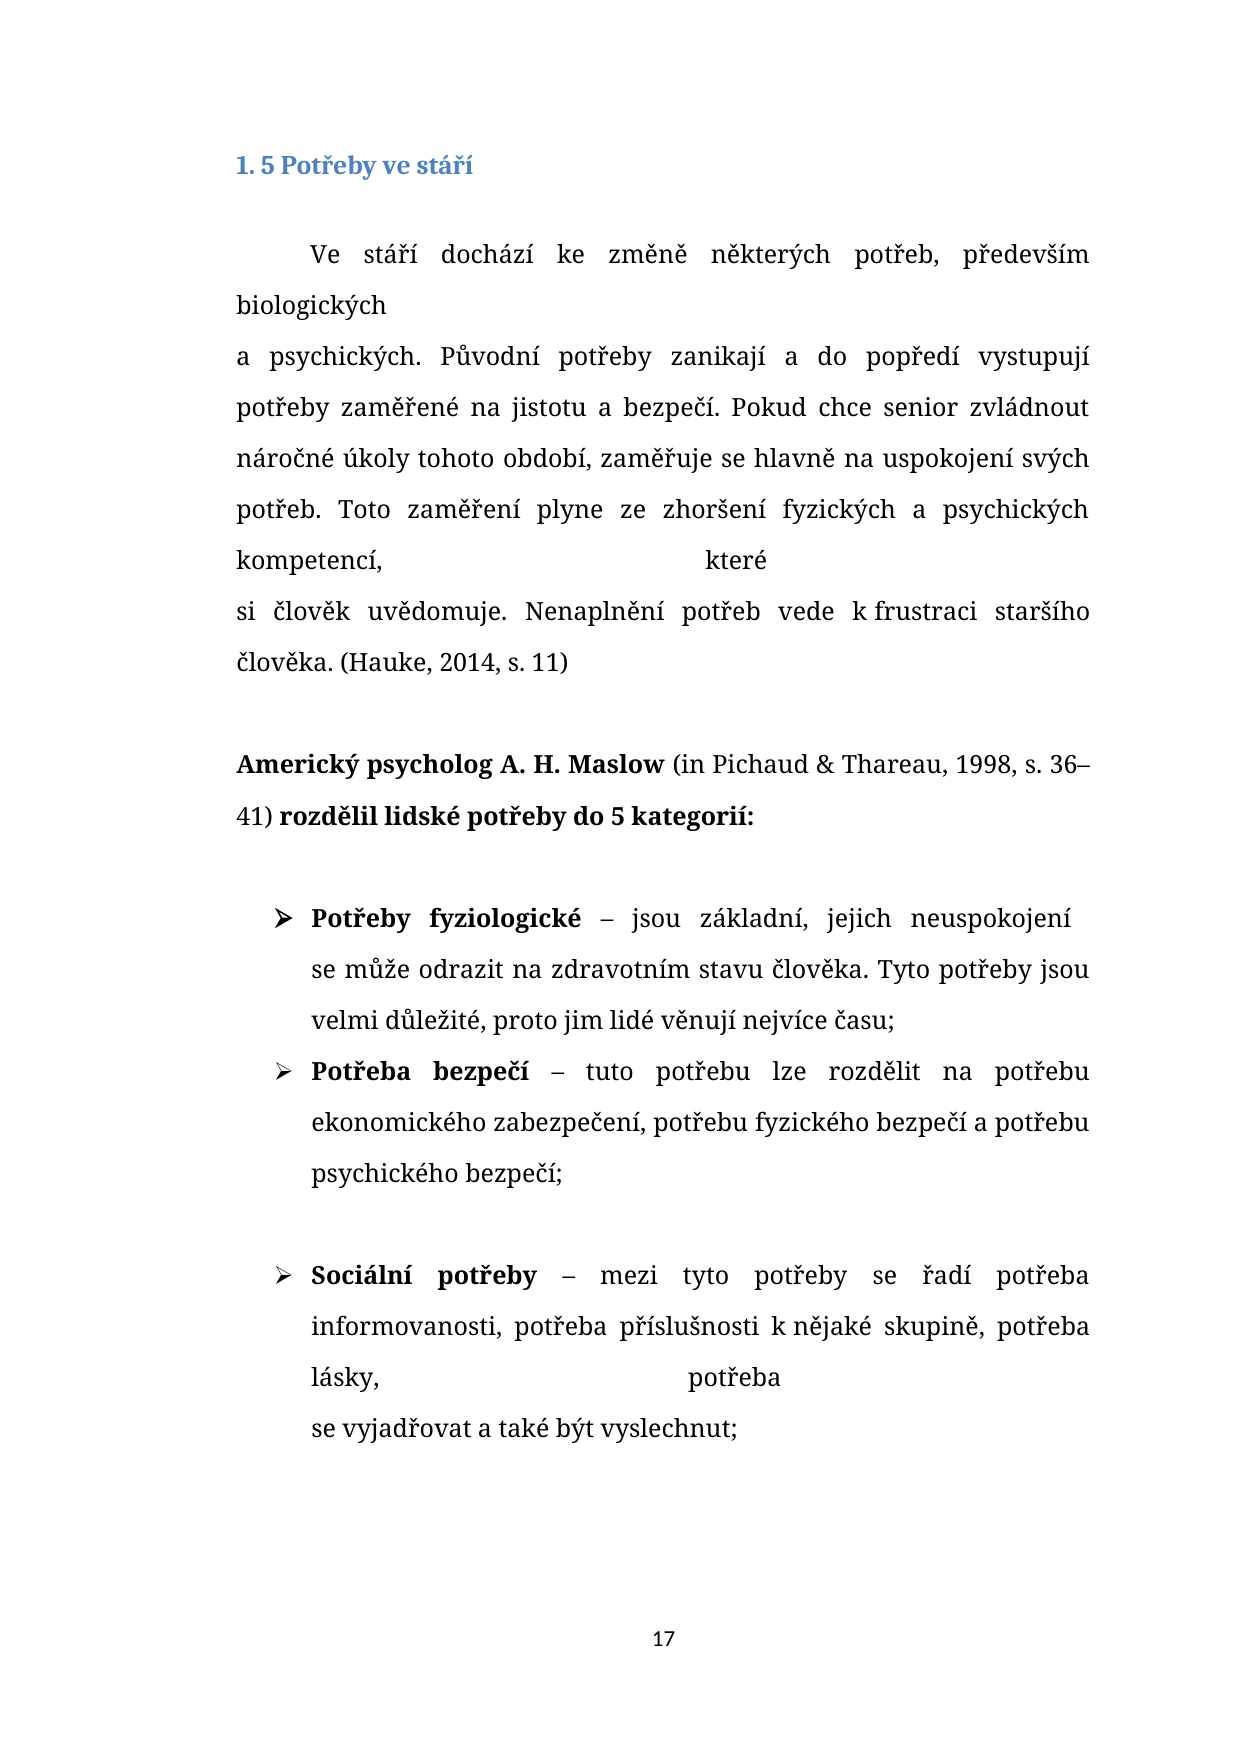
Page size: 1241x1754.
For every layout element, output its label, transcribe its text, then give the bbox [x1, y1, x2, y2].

subtitle 1. 5 Potřeby ve stáří [236, 150, 1090, 181]
text Ve stáří dochází ke změně některých potřeb, především biologických a psychických. Původní potřeby zanikají a do popředí vystupují potřeby zaměřené na jistotu a bezpečí. Pokud chce senior zvládnout náročné úkoly tohoto období, zaměřuje se hlavně na uspokojení svých potřeb. Toto zaměření plyne ze zhoršení fyzických a psychických kompetencí, které si člověk uvědomuje. Nenaplnění potřeb vede k frustraci staršího člověka. (Hauke, 2014, s. 11) [236, 237, 1090, 679]
text Americký psycholog A. H. Maslow (in Pichaud & Thareau, 1998, s. 36–41) rozdělil lidské potřeby do 5 kategorií: [236, 747, 1090, 832]
list Potřeby fyziologické – jsou základní, jejich neuspokojení se může odrazit na zdravotním stavu člověka. Tyto potřeby jsou velmi důležité, proto jim lidé věnují nejvíce času; [274, 900, 1090, 1036]
list Sociální potřeby – mezi tyto potřeby se řadí potřeba informovanosti, potřeba příslušnosti k nějaké skupině, potřeba lásky, potřeba se vyjadřovat a také být vyslechnut; [274, 1258, 1090, 1445]
list Potřeba bezpečí – tuto potřebu lze rozdělit na potřebu ekonomického zabezpečení, potřebu fyzického bezpečí a potřebu psychického bezpečí; [274, 1053, 1090, 1189]
